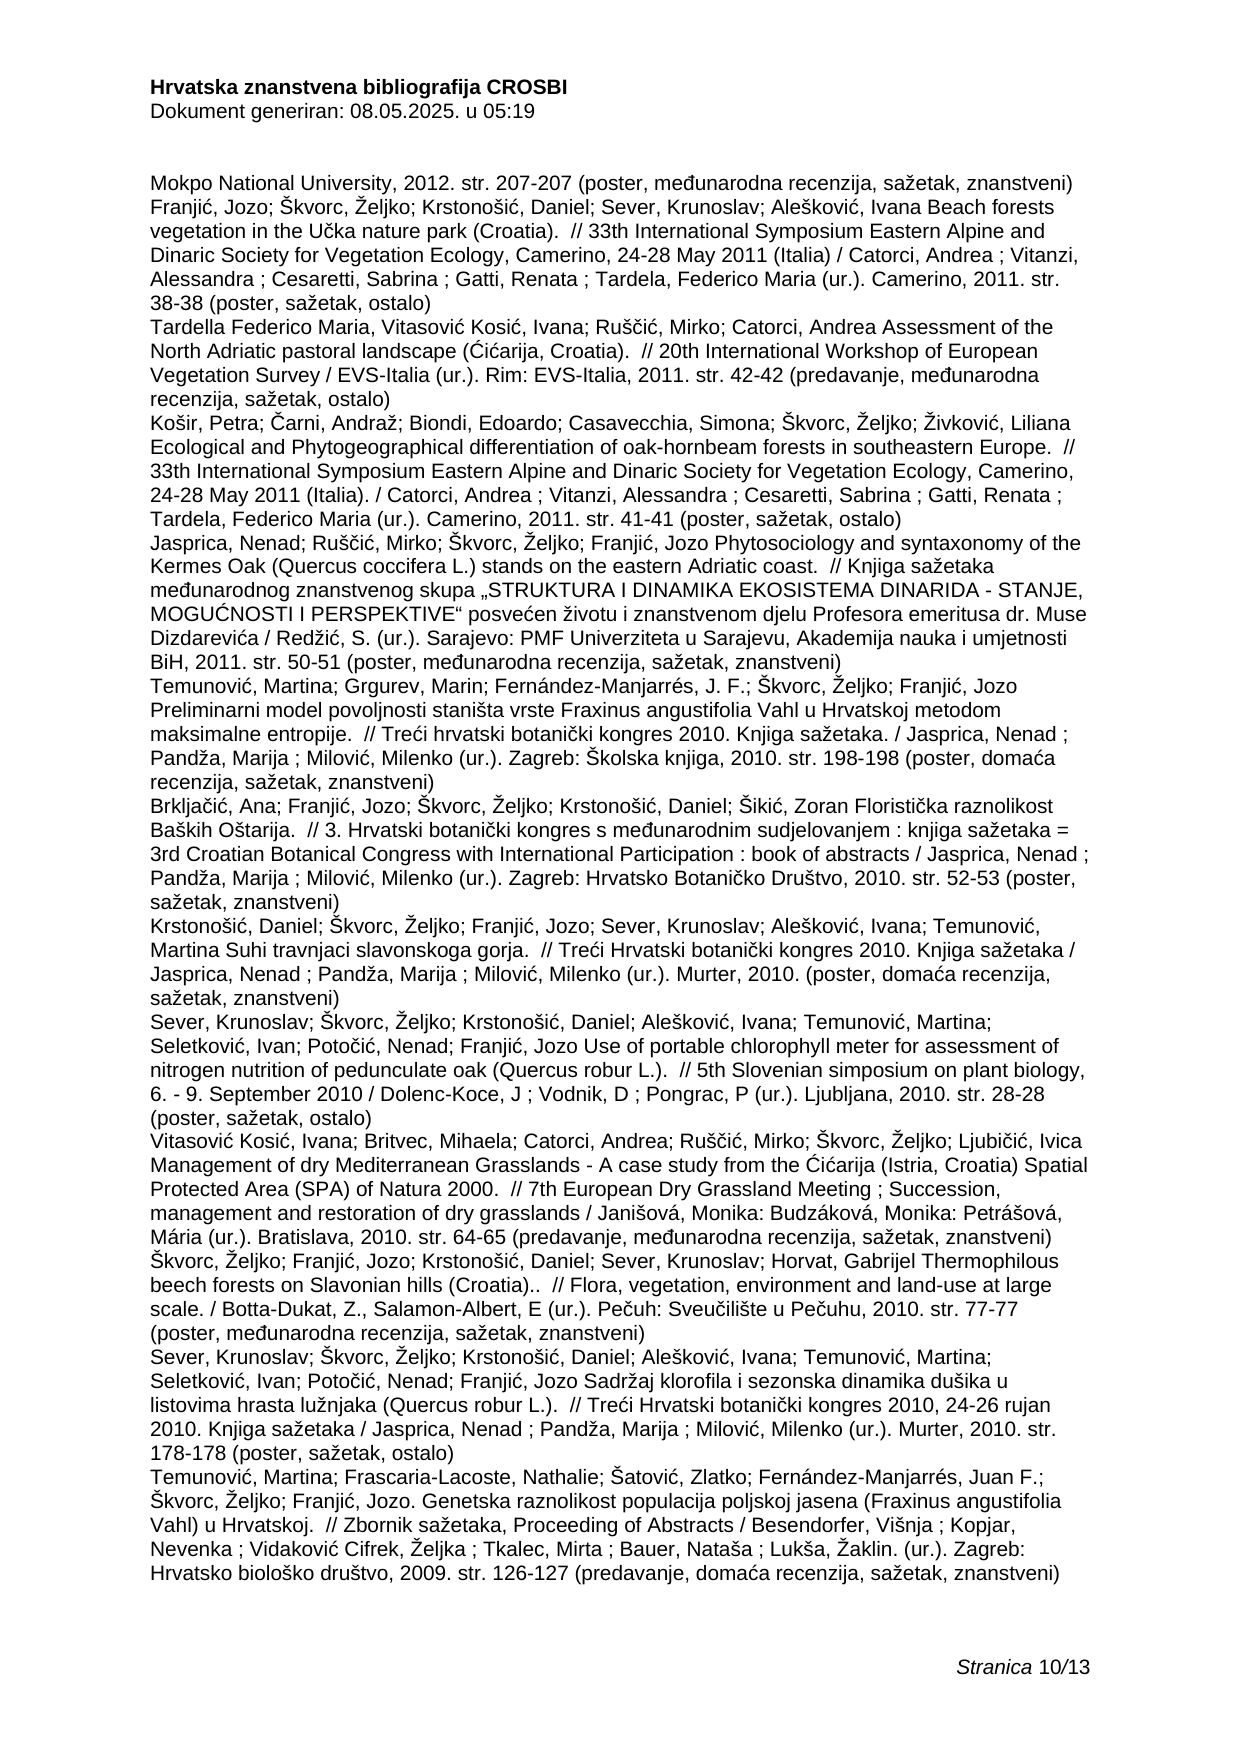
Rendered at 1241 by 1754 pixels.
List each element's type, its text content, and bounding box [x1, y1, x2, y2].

text Sever, Krunoslav; Škvorc, Željko; Krstonošić, Daniel; Alešković, Ivana; Temunović, Martina; Seletković, Ivan; Potočić, Nenad; Franjić, Jozo [150, 1009, 1090, 1129]
text Vitasović Kosić, Ivana; Britvec, Mihaela; Catorci, Andrea; Ruščić, Mirko; Škvorc, Željko; Ljubičić, Ivica [150, 1129, 1090, 1249]
text Košir, Petra; Čarni, Andraž; Biondi, Edoardo; Casavecchia, Simona; Škvorc, Željko; Živković, Liliana [150, 411, 1090, 530]
text Sever, Krunoslav; Škvorc, Željko; Krstonošić, Daniel; Alešković, Ivana; Temunović, Martina; Seletković, Ivan; Potočić, Nenad; Franjić, Jozo [150, 1345, 1090, 1465]
text Krstonošić, Daniel; Škvorc, Željko; Franjić, Jozo; Sever, Krunoslav; Alešković, Ivana; Temunović, Martina [150, 914, 1090, 1009]
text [150, 1465, 1090, 1584]
text Tardella Federico Maria, Vitasović Kosić, Ivana; Ruščić, Mirko; Catorci, Andrea [150, 315, 1090, 411]
text Franjić, Jozo; Škvorc, Željko; Krstonošić, Daniel; Sever, Krunoslav; Alešković, Ivana [150, 195, 1090, 315]
text Jasprica, Nenad; Ruščić, Mirko; Škvorc, Željko; Franjić, Jozo [150, 530, 1090, 674]
text Temunović, Martina; Grgurev, Marin; Fernández-Manjarrés, J. F.; Škvorc, Željko; Franjić, Jozo [150, 674, 1090, 794]
text Škvorc, Željko; Franjić, Jozo; Krstonošić, Daniel; Sever, Krunoslav; Horvat, Gabrijel [150, 1249, 1090, 1345]
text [150, 171, 1090, 195]
text Brkljačić, Ana; Franjić, Jozo; Škvorc, Željko; Krstonošić, Daniel; Šikić, Zoran [150, 794, 1090, 914]
